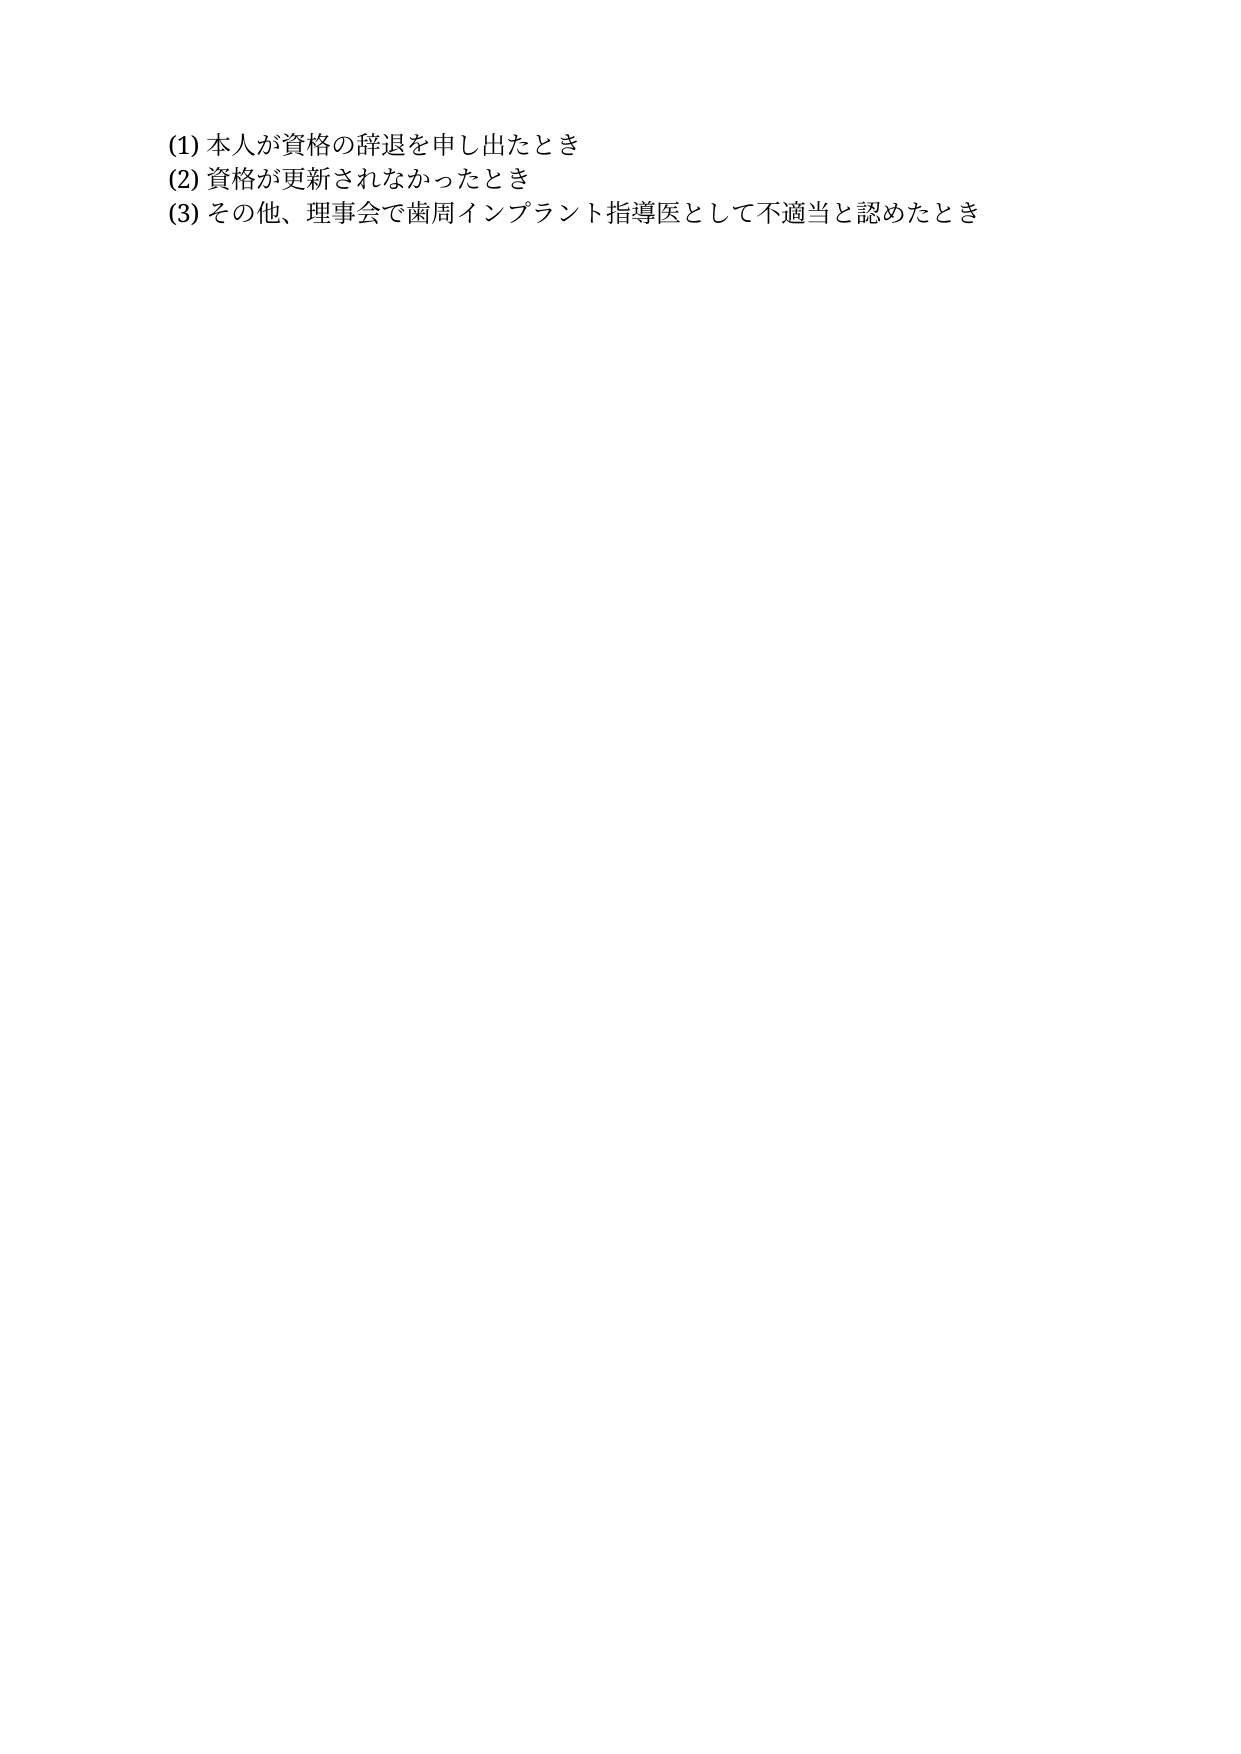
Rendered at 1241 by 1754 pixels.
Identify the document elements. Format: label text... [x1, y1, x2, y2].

text (2) 資格が更新されなかったとき [118, 161, 1122, 195]
text (1) 本人が資格の辞退を申し出たとき [118, 127, 1122, 161]
text (3) その他、理事会で歯周インプラント指導医として不適当と認めたとき [118, 195, 1122, 229]
